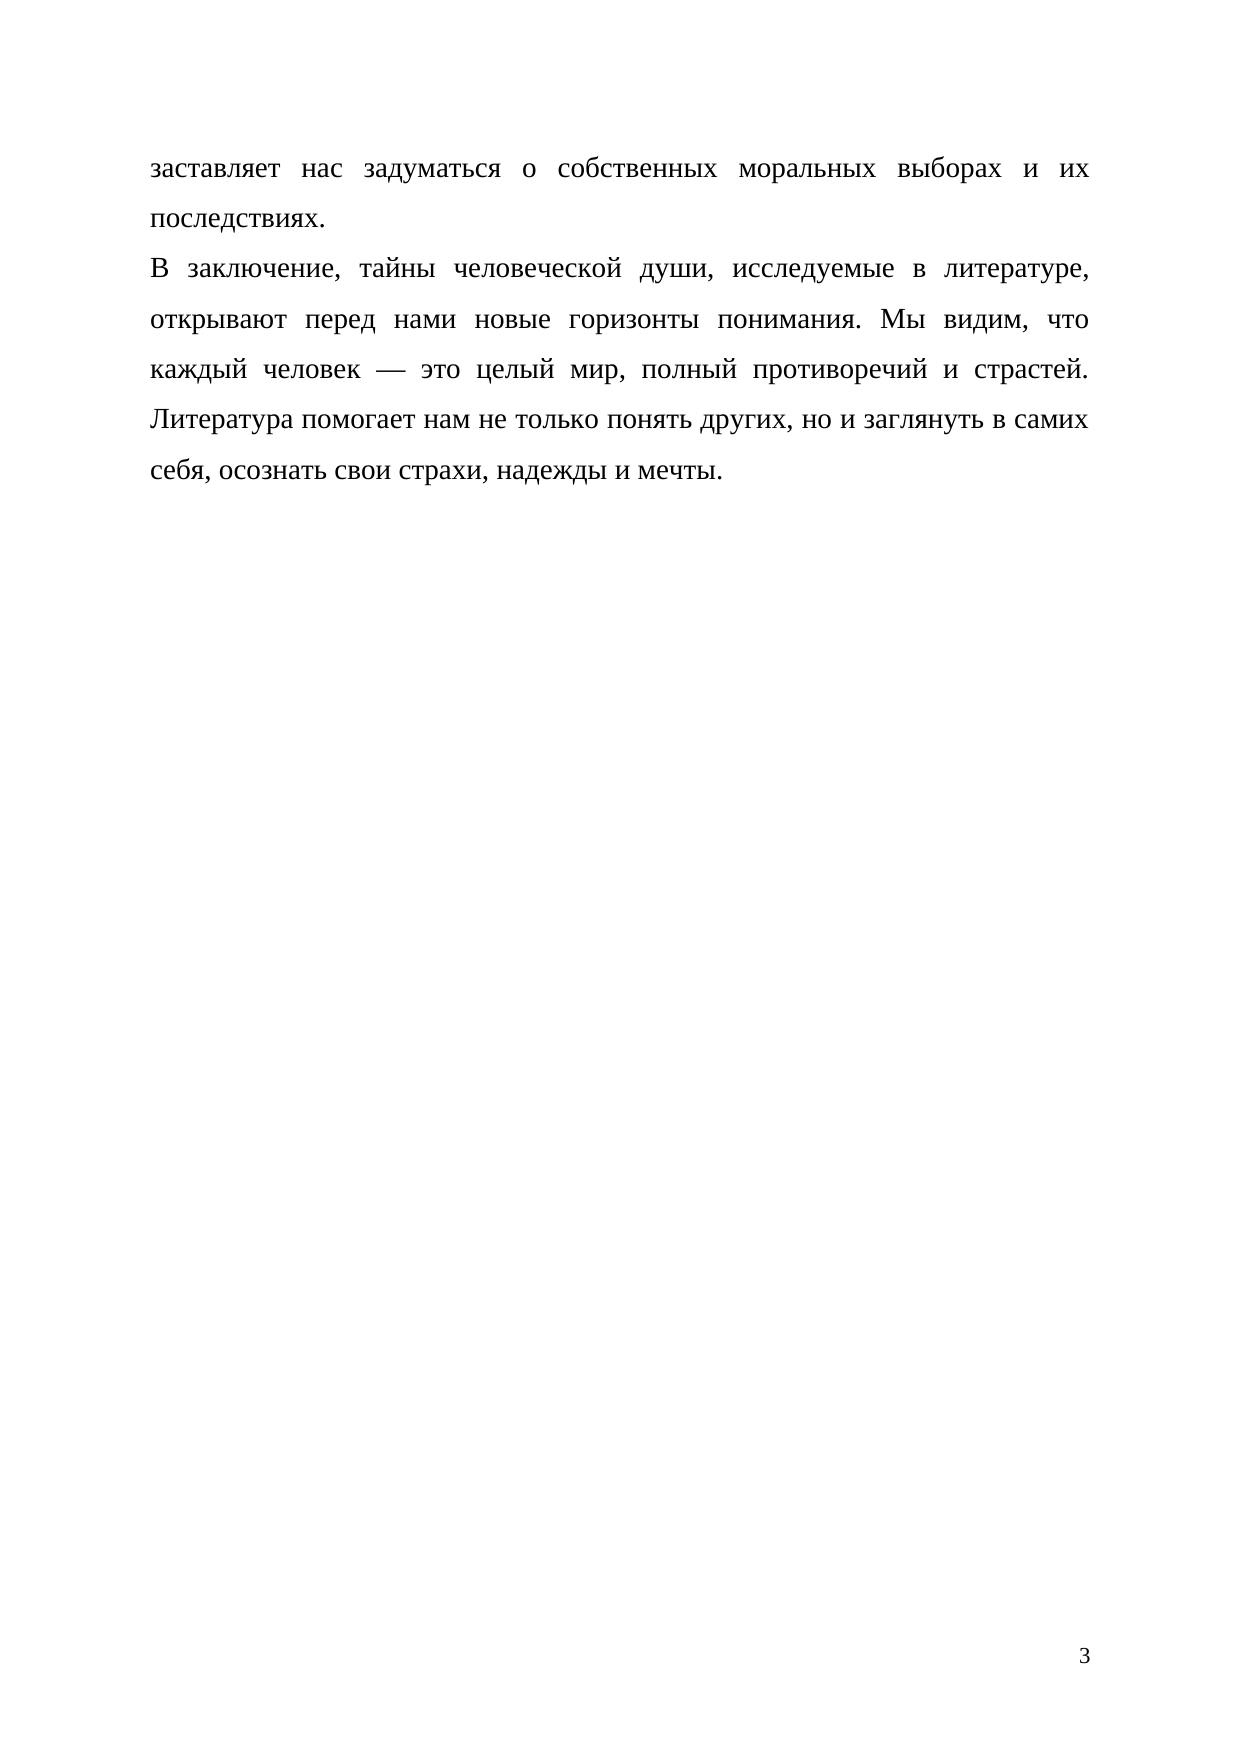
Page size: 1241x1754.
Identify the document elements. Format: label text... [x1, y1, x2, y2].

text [150, 150, 1090, 234]
text В заключение, тайны человеческой души, исследуемые в литературе, открывают перед нами новые горизонты понимания. Мы видим, что каждый человек — это целый мир, полный противоречий и страстей. Литература помогает нам не только понять других, но и заглянуть в самих себя, осознать свои страхи, надежды и мечты. [150, 251, 1090, 485]
